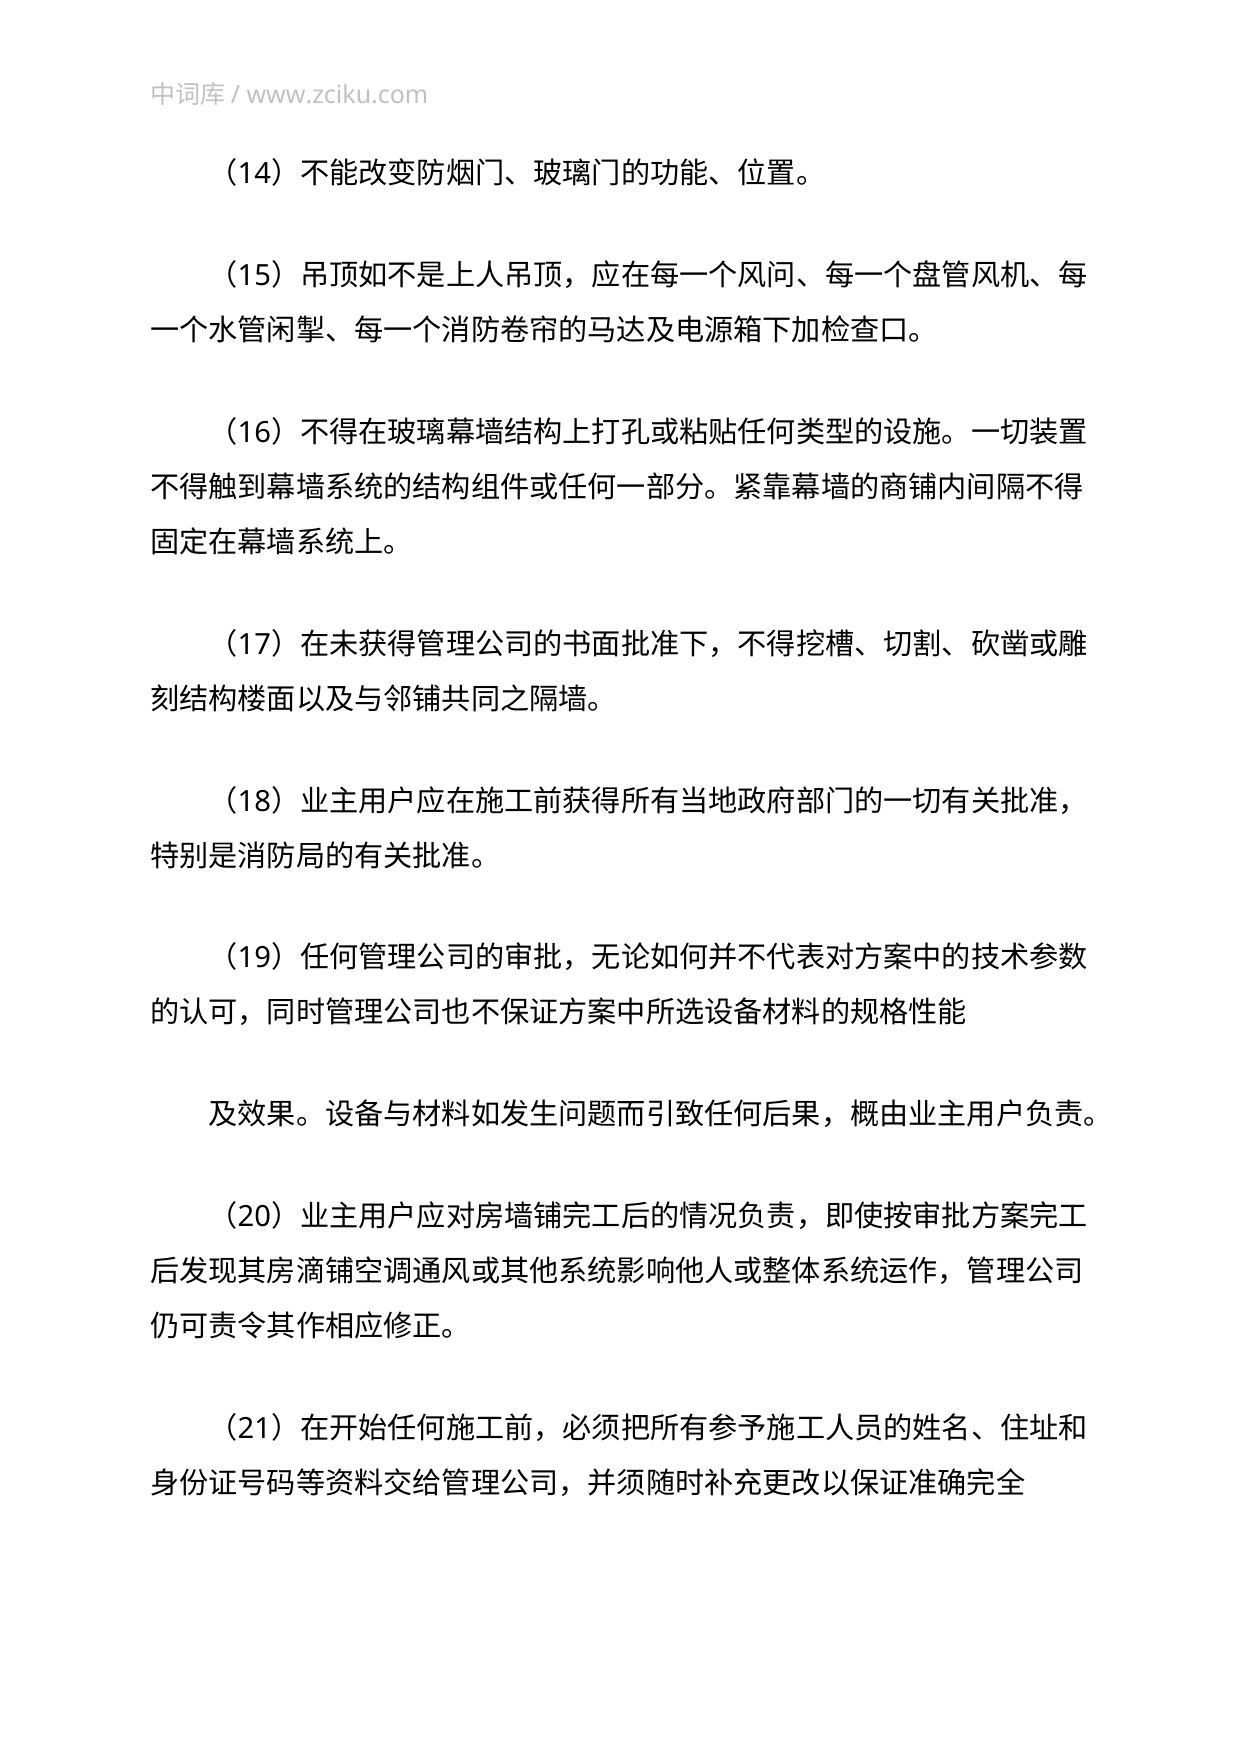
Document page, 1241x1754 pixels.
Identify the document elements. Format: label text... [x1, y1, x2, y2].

text （15）吊顶如不是上人吊顶，应在每一个风问、每一个盘管风机、每一个水管闲掣、每一个消防卷帘的马达及电源箱下加检查口。 [150, 252, 1090, 349]
text 及效果。设备与材料如发生问题而引致任何后果，概由业主用户负责。 [150, 1091, 1090, 1133]
text （14）不能改变防烟门、玻璃门的功能、位置。 [150, 150, 1090, 192]
text （17）在未获得管理公司的书面批准下，不得挖槽、切割、砍凿或雕刻结构楼面以及与邻铺共同之隔墙。 [150, 620, 1090, 718]
text （19）任何管理公司的审批，无论如何并不代表对方案中的技术参数的认可，同时管理公司也不保证方案中所选设备材料的规格性能 [150, 934, 1090, 1031]
text （20）业主用户应对房墙铺完工后的情况负责，即使按审批方案完工后发现其房滴铺空调通风或其他系统影响他人或整体系统运作，管理公司仍可责令其作相应修正。 [150, 1192, 1090, 1345]
text （18）业主用户应在施工前获得所有当地政府部门的一切有关批准，特别是消防局的有关批准。 [150, 777, 1090, 874]
text （16）不得在玻璃幕墙结构上打孔或粘贴任何类型的设施。一切装置不得触到幕墙系统的结构组件或任何一部分。紧靠幕墙的商铺内间隔不得固定在幕墙系统上。 [150, 409, 1090, 561]
text （21）在开始任何施工前，必须把所有参予施工人员的姓名、住址和身份证号码等资料交给管理公司，并须随时补充更改以保证准确完全 [150, 1404, 1090, 1501]
